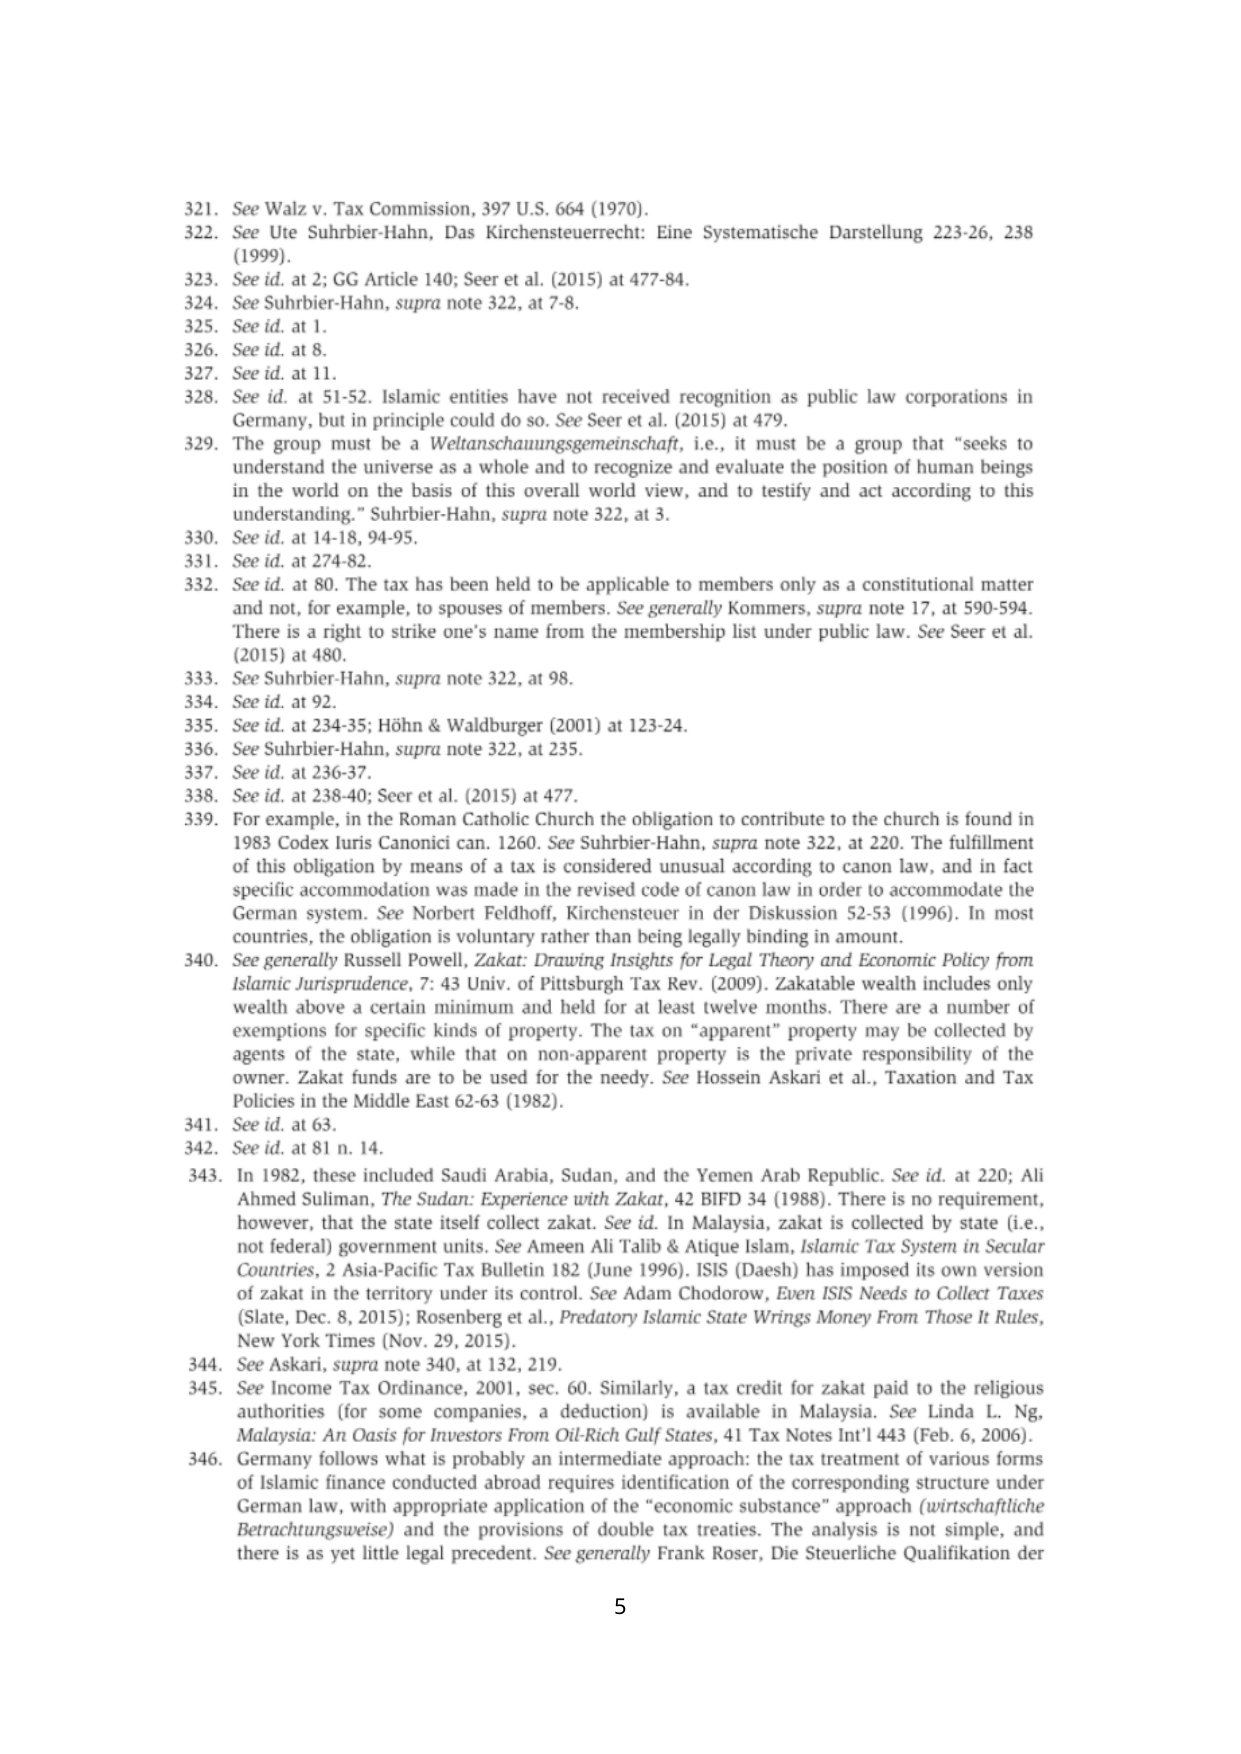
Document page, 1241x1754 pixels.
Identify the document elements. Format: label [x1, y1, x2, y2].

picture [169, 199, 1054, 1159]
picture [177, 1163, 1063, 1565]
